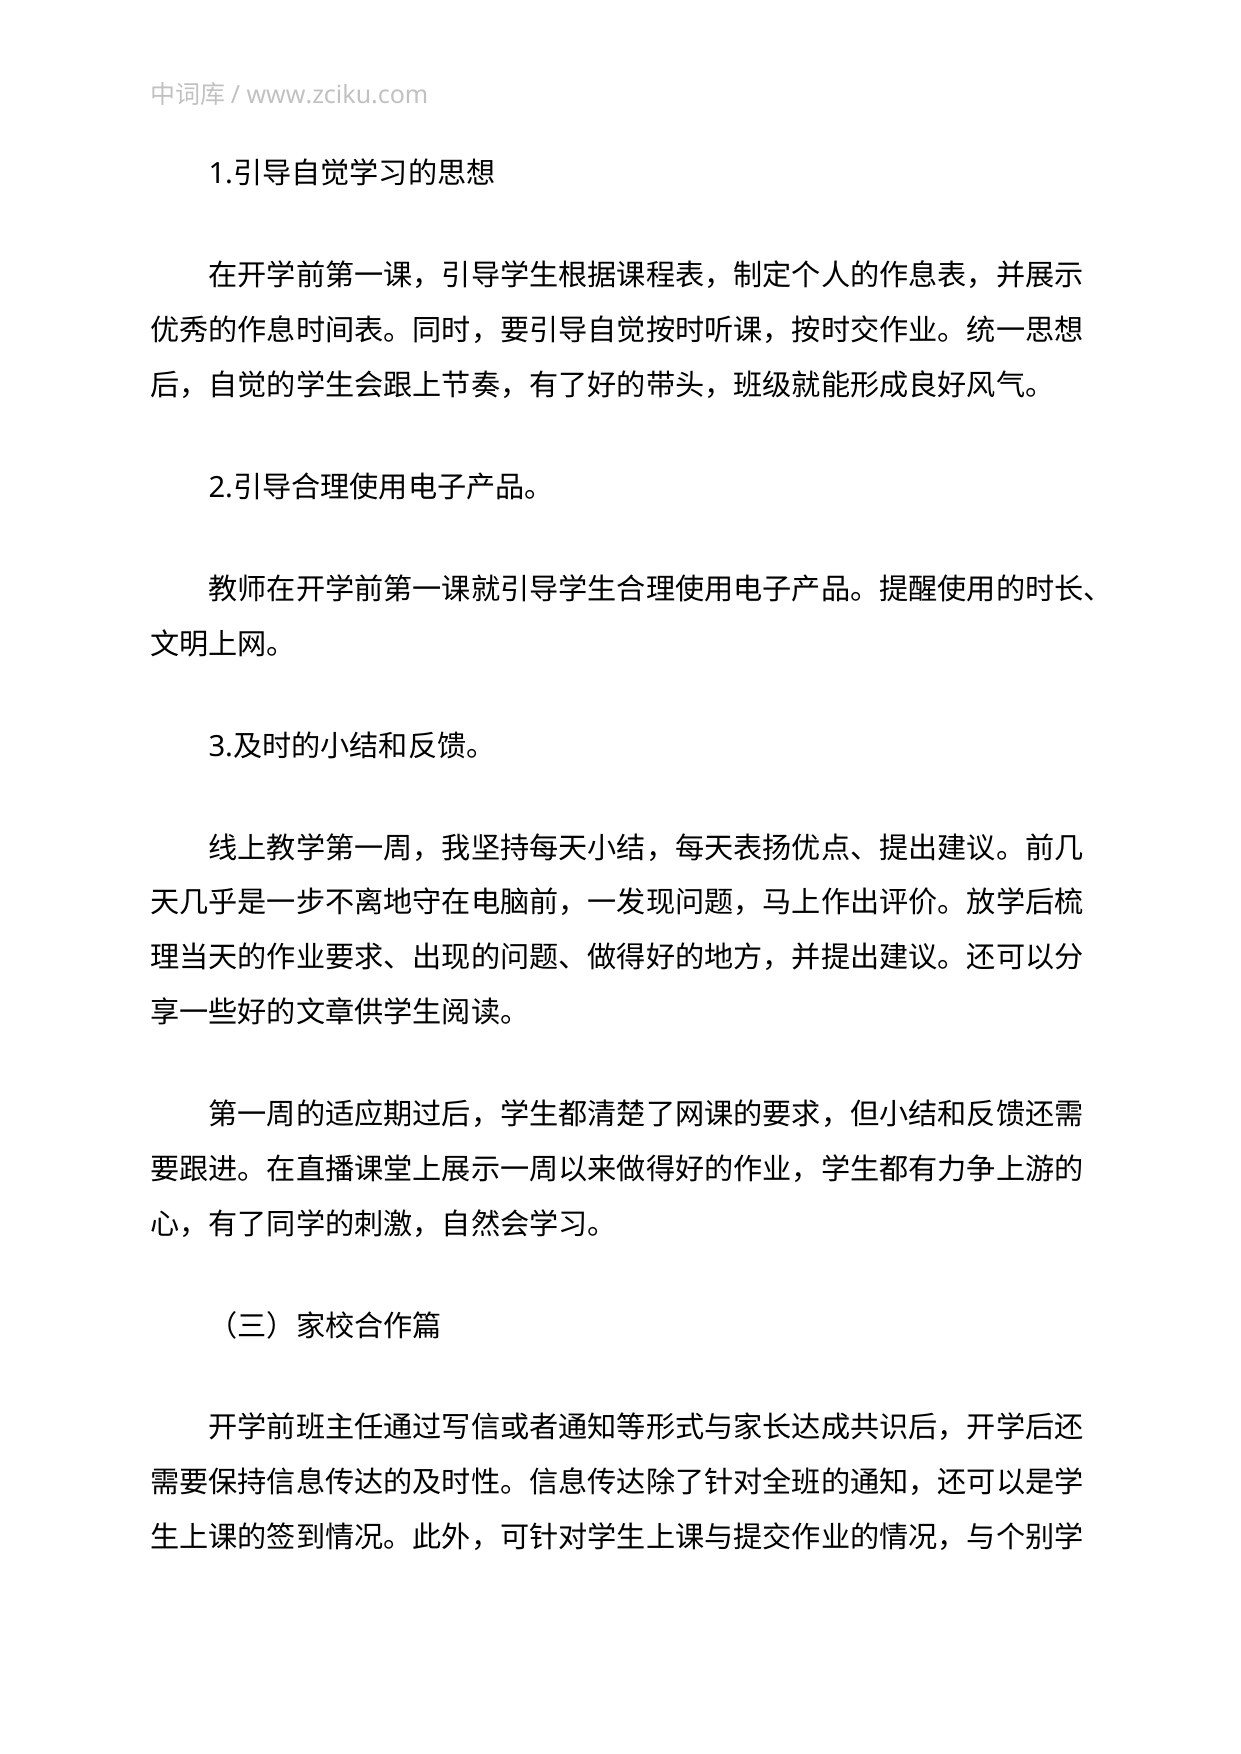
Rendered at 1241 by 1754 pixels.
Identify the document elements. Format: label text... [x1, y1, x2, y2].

text 线上教学第一周，我坚持每天小结，每天表扬优点、提出建议。前几天几乎是一步不离地守在电脑前，一发现问题，马上作出评价。放学后梳理当天的作业要求、出现的问题、做得好的地方，并提出建议。还可以分享一些好的文章供学生阅读。 [150, 824, 1090, 1031]
text 教师在开学前第一课就引导学生合理使用电子产品。提醒使用的时长、文明上网。 [150, 566, 1090, 663]
text 在开学前第一课，引导学生根据课程表，制定个人的作息表，并展示优秀的作息时间表。同时，要引导自觉按时听课，按时交作业。统一思想后，自觉的学生会跟上节奏，有了好的带头，班级就能形成良好风气。 [150, 252, 1090, 404]
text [150, 1404, 1090, 1556]
text 1.引导自觉学习的思想 [150, 150, 1090, 192]
text 第一周的适应期过后，学生都清楚了网课的要求，但小结和反馈还需要跟进。在直播课堂上展示一周以来做得好的作业，学生都有力争上游的心，有了同学的刺激，自然会学习。 [150, 1091, 1090, 1243]
text （三）家校合作篇 [150, 1302, 1090, 1344]
text 2.引导合理使用电子产品。 [150, 463, 1090, 506]
text 3.及时的小结和反馈。 [150, 722, 1090, 764]
